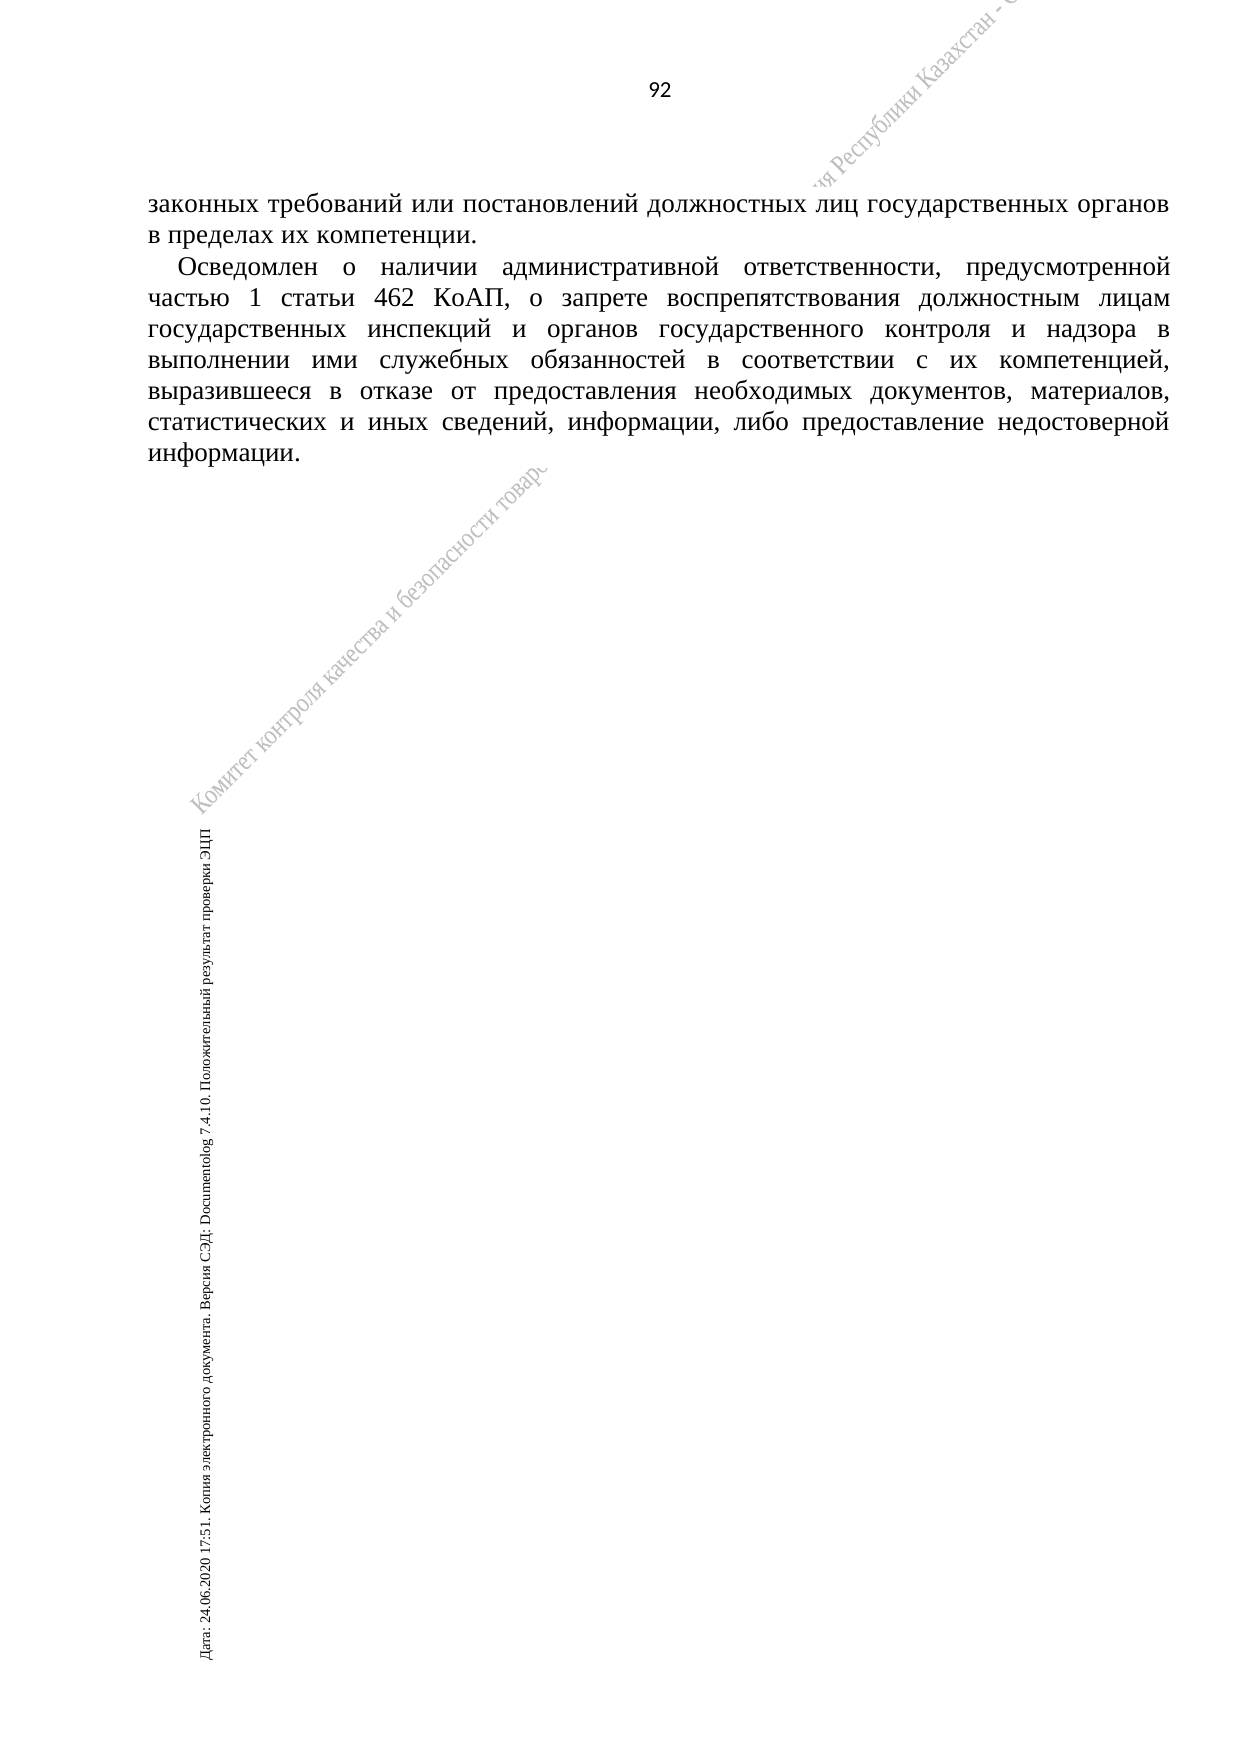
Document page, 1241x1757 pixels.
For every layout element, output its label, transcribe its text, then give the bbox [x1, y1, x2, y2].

text Осведомлен о наличии административной ответственности, предусмотренной частью 1 статьи 462 КоАП, о запрете воспрепятствования должностным лицам государственных инспекций и органов государственного контроля и надзора в выполнении ими служебных обязанностей в соответствии с их компетенцией, выразившееся в отказе от предоставления необходимых документов, материалов, статистических и иных сведений, информации, либо предоставление недостоверной информации. [148, 249, 1171, 468]
text Осведомлён о наличии административной ответственности согласно частью 3 статьи 462 Кодекса Республики Казахстан от 5 июля 2014 года «Об административных правонарушениях» (далее – КоАП) за невыполнение или ненадлежащее выполнение законных требований или постановлений должностных лиц государственных органов в пределах их компетенции. [148, 187, 1171, 249]
